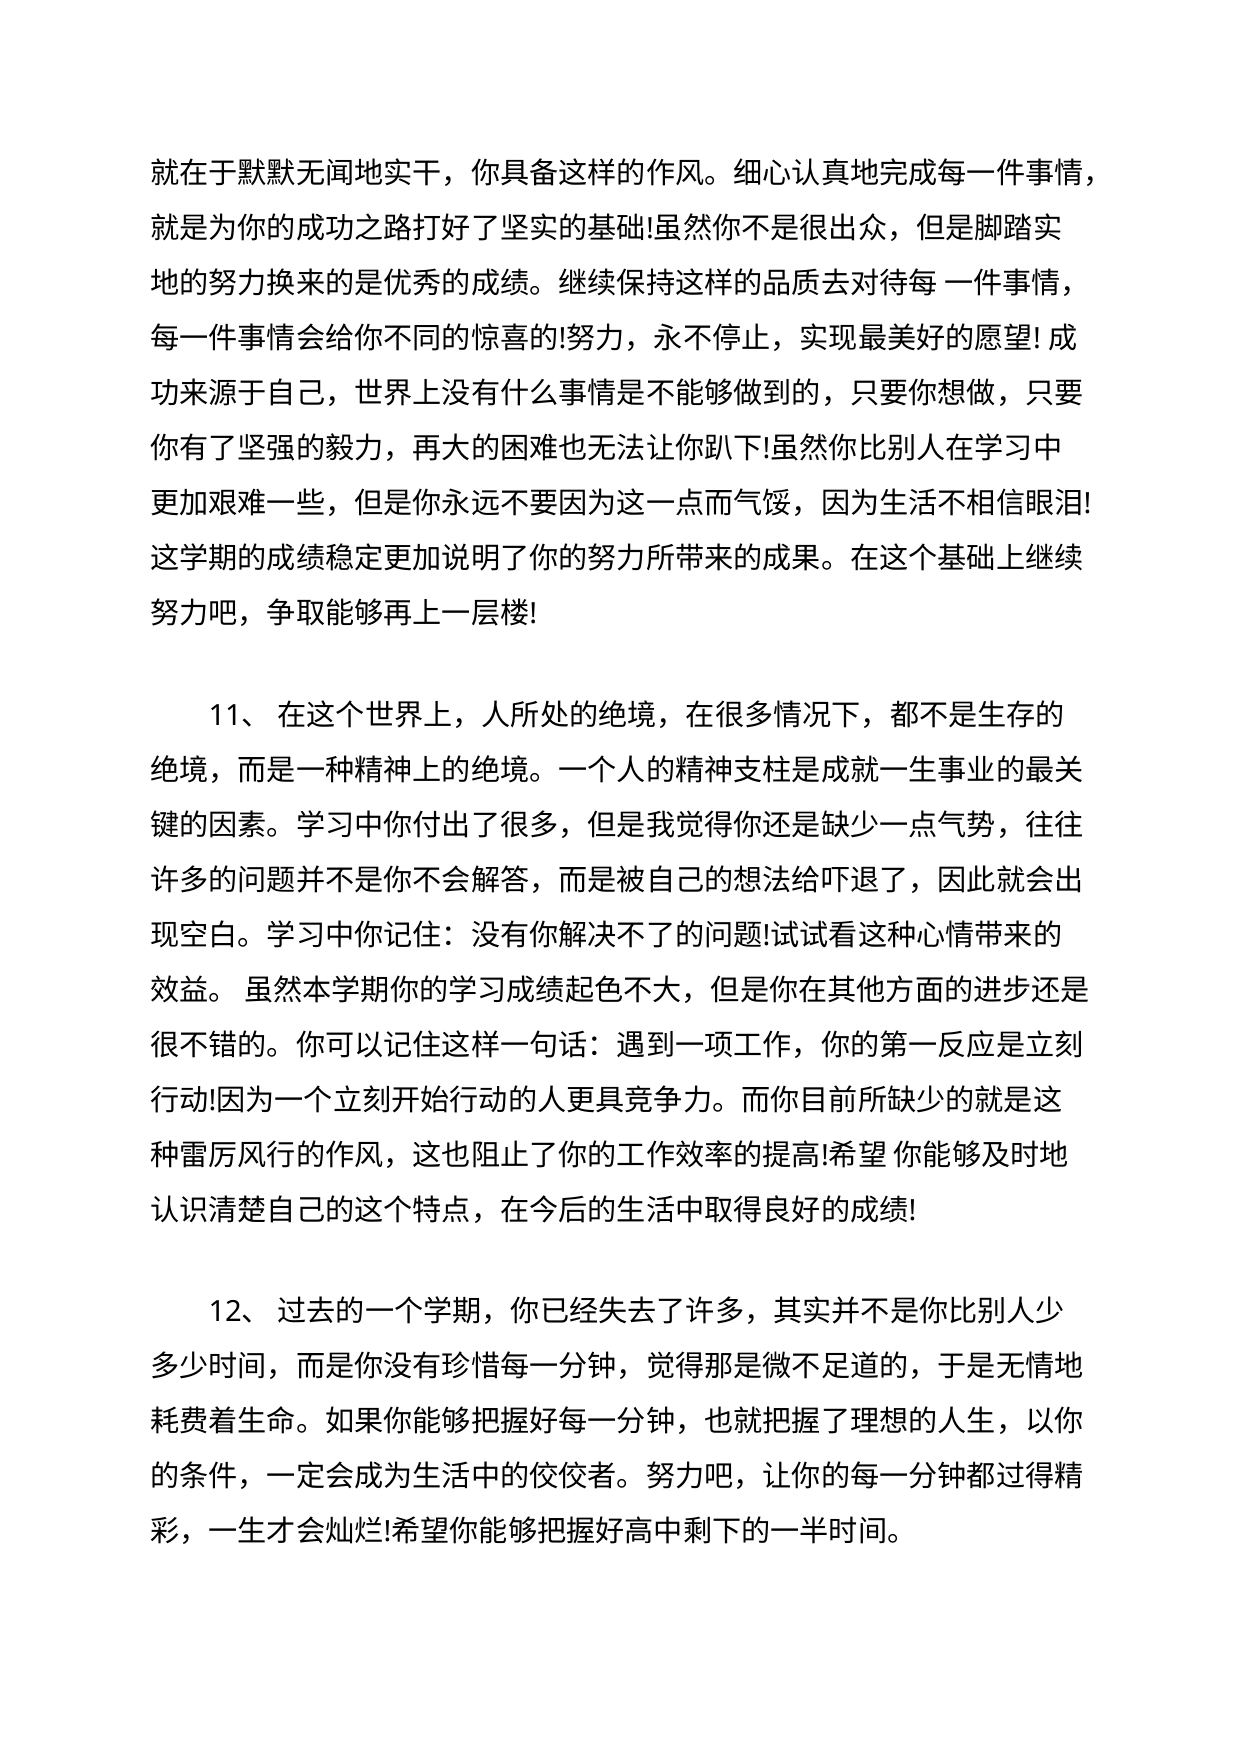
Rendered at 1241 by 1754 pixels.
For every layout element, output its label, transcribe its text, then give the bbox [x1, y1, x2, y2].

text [150, 150, 1090, 632]
text 11、 在这个世界上，人所处的绝境，在很多情况下，都不是生存的绝境，而是一种精神上的绝境。一个人的精神支柱是成就一生事业的最关键的因素。学习中你付出了很多，但是我觉得你还是缺少一点气势，往往许多的问题并不是你不会解答，而是被自己的想法给吓退了，因此就会出现空白。学习中你记住：没有你解决不了的问题!试试看这种心情带来的效益。 虽然本学期你的学习成绩起色不大，但是你在其他方面的进步还是很不错的。你可以记住这样一句话：遇到一项工作，你的第一反应是立刻行动!因为一个立刻开始行动的人更具竞争力。而你目前所缺少的就是这种雷厉风行的作风，这也阻止了你的工作效率的提高!希望 你能够及时地认识清楚自己的这个特点，在今后的生活中取得良好的成绩! [150, 692, 1090, 1228]
text 12、 过去的一个学期，你已经失去了许多，其实并不是你比别人少多少时间，而是你没有珍惜每一分钟，觉得那是微不足道的，于是无情地耗费着生命。如果你能够把握好每一分钟，也就把握了理想的人生，以你的条件，一定会成为生活中的佼佼者。努力吧，让你的每一分钟都过得精彩，一生才会灿烂!希望你能够把握好高中剩下的一半时间。 [150, 1288, 1090, 1550]
